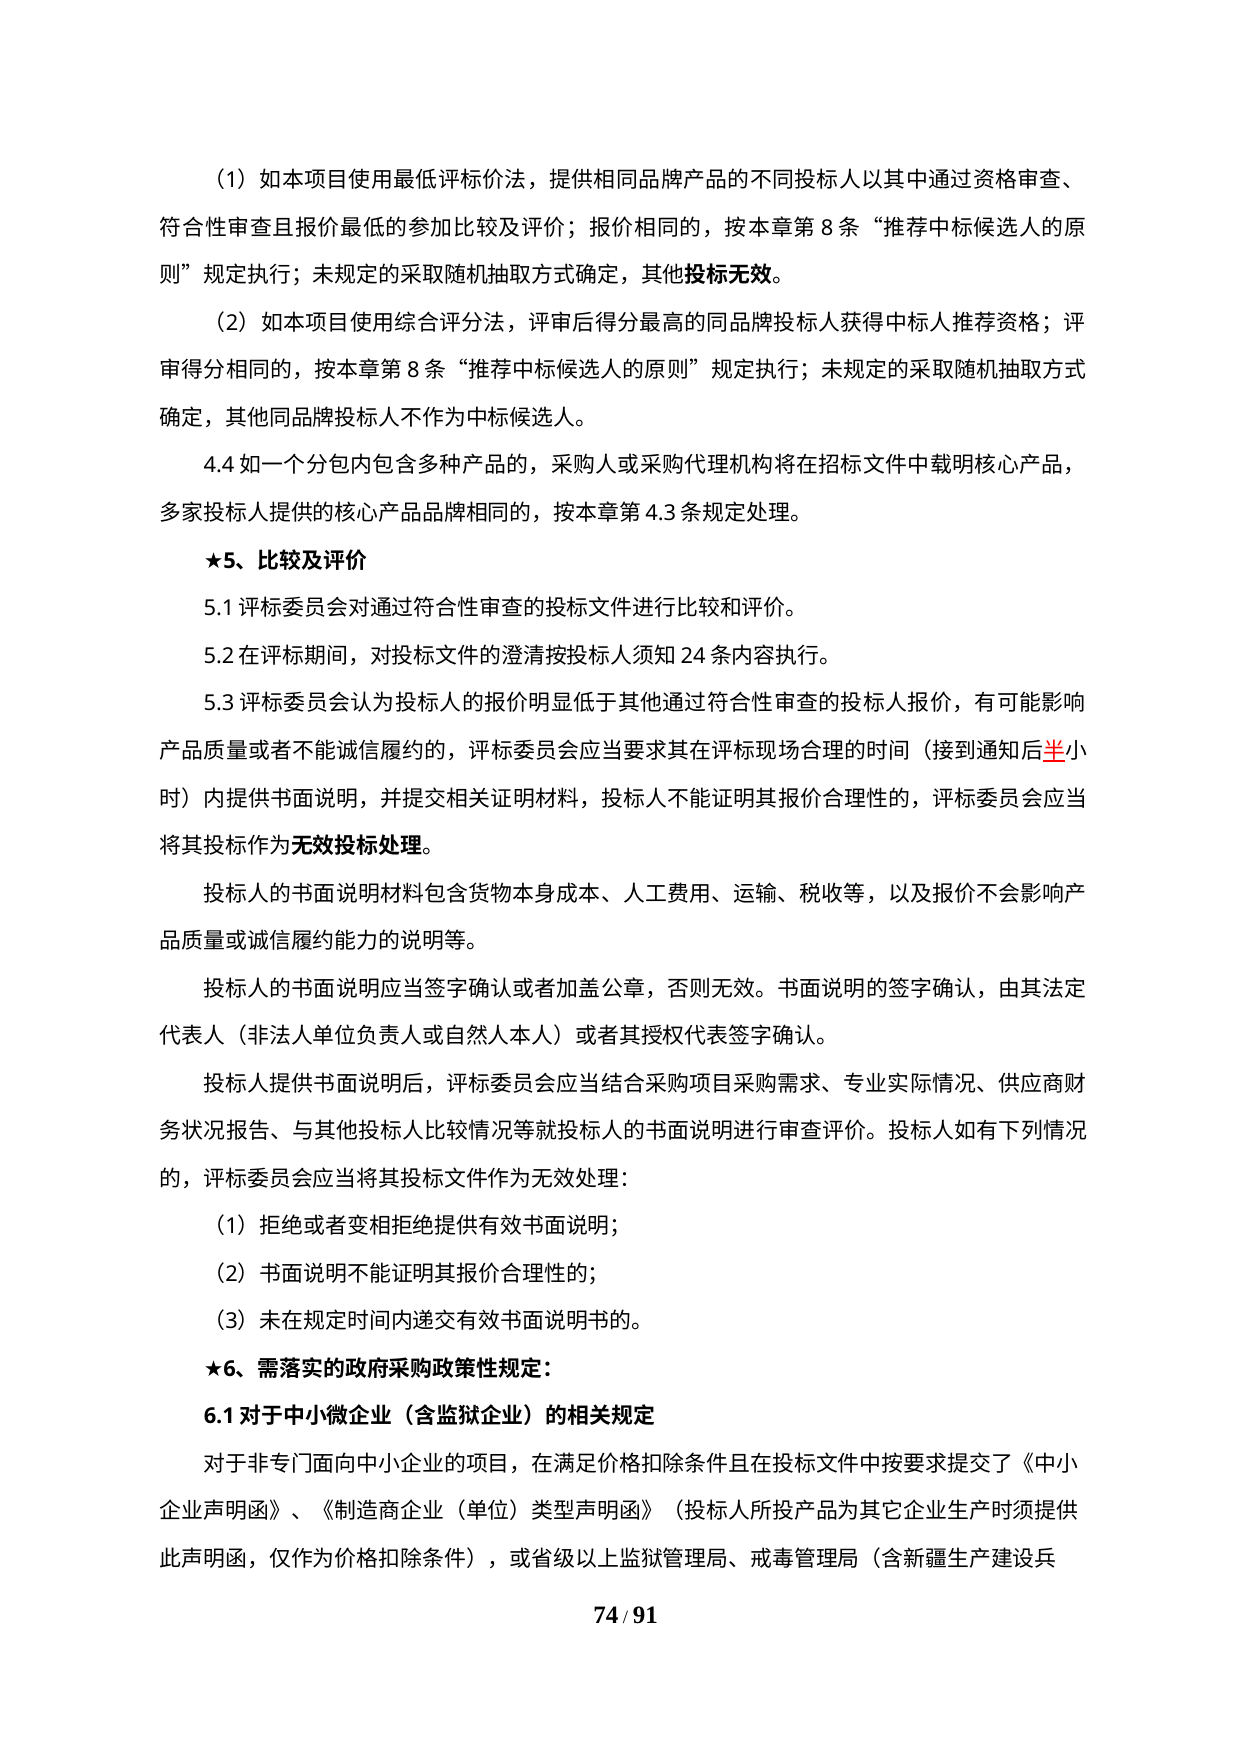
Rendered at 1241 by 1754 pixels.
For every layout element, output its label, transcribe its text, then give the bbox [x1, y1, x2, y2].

text 5.1评标委员会对通过符合性审查的投标文件进行比较和评价。 [159, 590, 1087, 622]
text 投标人提供书面说明后，评标委员会应当结合采购项目采购需求、专业实际情况、供应商财务状况报告、与其他投标人比较情况等就投标人的书面说明进行审查评价。投标人如有下列情况的，评标委员会应当将其投标文件作为无效处理： [159, 1066, 1087, 1192]
text 投标人的书面说明材料包含货物本身成本、人工费用、运输、税收等，以及报价不会影响产品质量或诚信履约能力的说明等。 [159, 876, 1087, 955]
list 未在规定时间内递交有效书面说明书的。 [159, 1303, 1087, 1335]
text 5.2在评标期间，对投标文件的澄清按投标人须知24条内容执行。 [159, 638, 1087, 669]
list 拒绝或者变相拒绝提供有效书面说明； [159, 1208, 1087, 1240]
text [159, 1446, 1087, 1573]
text 投标人的书面说明应当签字确认或者加盖公章，否则无效。书面说明的签字确认，由其法定代表人（非法人单位负责人或自然人本人）或者其授权代表签字确认。 [159, 971, 1087, 1050]
text （2）如本项目使用综合评分法，评审后得分最高的同品牌投标人获得中标人推荐资格；评审得分相同的，按本章第8条“推荐中标候选人的原则”规定执行；未规定的采取随机抽取方式确定，其他同品牌投标人不作为中标候选人。 [159, 305, 1087, 432]
list 书面说明不能证明其报价合理性的； [159, 1256, 1087, 1287]
text 6.1对于中小微企业（含监狱企业）的相关规定 [159, 1398, 1087, 1430]
text ★6、需落实的政府采购政策性规定： [159, 1351, 1087, 1383]
text ★5、比较及评价 [159, 543, 1087, 574]
list 如本项目使用最低评标价法，提供相同品牌产品的不同投标人以其中通过资格审查、符合性审查且报价最低的参加比较及评价；报价相同的，按本章第8条“推荐中标候选人的原则”规定执行；未规定的采取随机抽取方式确定，其他投标无效。 [159, 162, 1087, 289]
text 4.4如一个分包内包含多种产品的，采购人或采购代理机构将在招标文件中载明核心产品，多家投标人提供的核心产品品牌相同的，按本章第4.3条规定处理。 [159, 447, 1087, 527]
text 5.3评标委员会认为投标人的报价明显低于其他通过符合性审查的投标人报价，有可能影响产品质量或者不能诚信履约的，评标委员会应当要求其在评标现场合理的时间（接到通知后半小时）内提供书面说明，并提交相关证明材料，投标人不能证明其报价合理性的，评标委员会应当将其投标作为无效投标处理。 [159, 685, 1087, 860]
